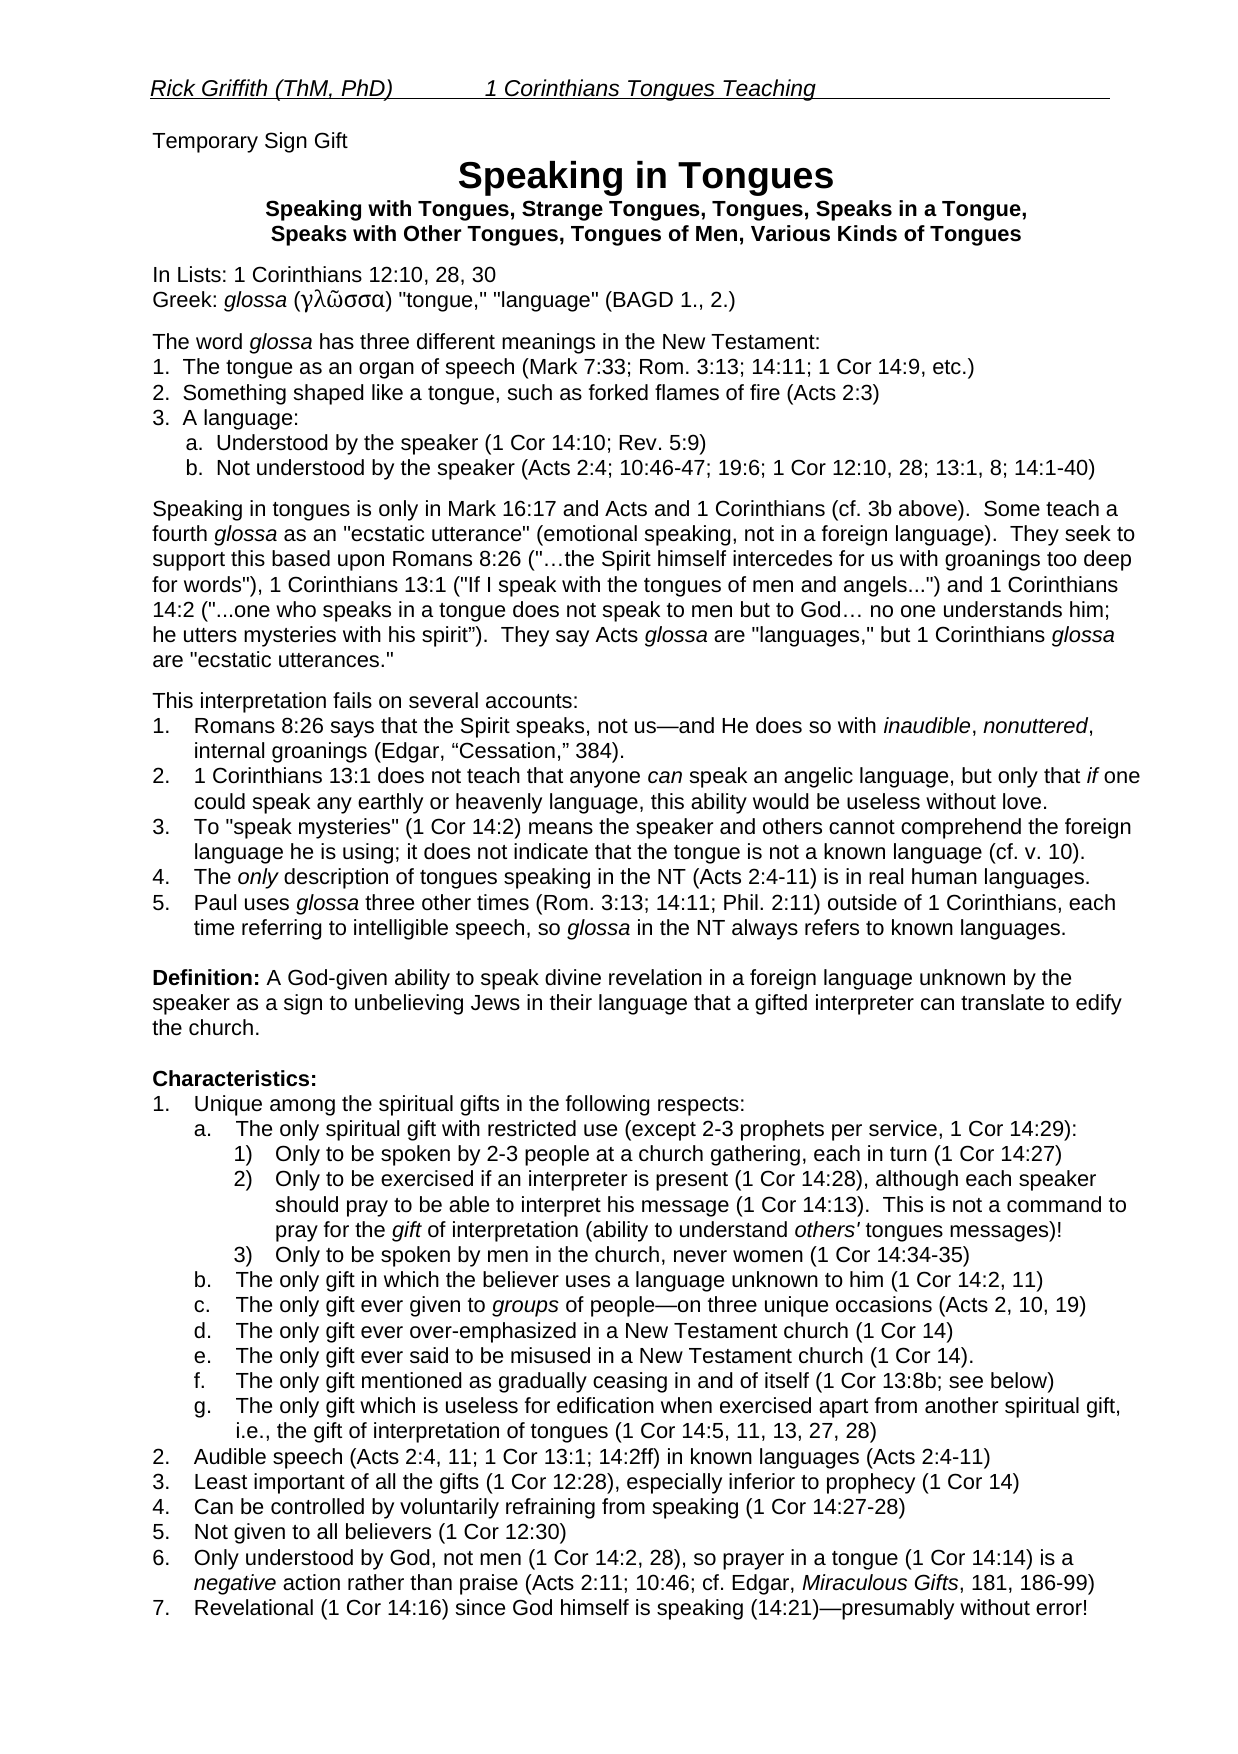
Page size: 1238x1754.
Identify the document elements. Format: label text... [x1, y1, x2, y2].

text 2) Only to be exercised if an interpreter is present (1 Cor 14:28), although each speaker should pray to be able to interpret his message (1 Cor 14:13). This is not a command to pray for the gift of interpretation (ability to understand others' tongues messages)! [233, 1166, 1140, 1242]
text 3. A language: [152, 405, 1140, 430]
text 1. Romans 8:26 says that the Spirit speaks, not us—and He does so with inaudible, nonuttered, internal groanings (Edgar, “Cessation,” 384). [152, 713, 1140, 763]
text Greek: glossa (γλῶσσα) "tongue," "language" (BAGD 1., 2.) [152, 287, 1140, 313]
text a. The only spiritual gift with restricted use (except 2-3 prophets per service, 1 Cor 14:29): [194, 1116, 1140, 1141]
text 2. Something shaped like a tongue, such as forked flames of fire (Acts 2:3) [152, 379, 1140, 405]
text Characteristics: [152, 1066, 1140, 1091]
text Speaks with Other Tongues, Tongues of Men, Various Kinds of Tongues [152, 221, 1140, 246]
text b. Not understood by the speaker (Acts 2:4; 10:46-47; 19:6; 1 Cor 12:10, 28; 13:1, 8; 14:1-40) [185, 455, 1140, 480]
text 6. Only understood by God, not men (1 Cor 14:2, 28), so prayer in a tongue (1 Cor 14:14) is a negative action rather than praise (Acts 2:11; 10:46; cf. Edgar, Miraculous Gifts, 181, 186-99) [152, 1544, 1140, 1595]
text This interpretation fails on several accounts: [152, 688, 1140, 713]
text 5. Not given to all believers (1 Cor 12:30) [152, 1519, 1140, 1544]
text Definition: A God-given ability to speak divine revelation in a foreign language unknown by the speaker as a sign to unbelieving Jews in their language that a gifted interpreter can translate to edify the church. [152, 965, 1140, 1041]
text 1. Unique among the spiritual gifts in the following respects: [152, 1091, 1140, 1116]
text In Lists: 1 Corinthians 12:10, 28, 30 [152, 262, 1140, 287]
text b. The only gift in which the believer uses a language unknown to him (1 Cor 14:2, 11) [194, 1267, 1140, 1292]
text Speaking with Tongues, Strange Tongues, Tongues, Speaks in a Tongue, [152, 196, 1140, 221]
text d. The only gift ever over-emphasized in a New Testament church (1 Cor 14) [194, 1318, 1140, 1343]
text e. The only gift ever said to be misused in a New Testament church (1 Cor 14). [194, 1343, 1140, 1368]
text Temporary Sign Gift [152, 128, 1140, 153]
text 2. 1 Corinthians 13:1 does not teach that anyone can speak an angelic language, but only that if one could speak any earthly or heavenly language, this ability would be useless without love. [152, 763, 1140, 814]
text 1. The tongue as an organ of speech (Mark 7:33; Rom. 3:13; 14:11; 1 Cor 14:9, etc.) [152, 354, 1140, 379]
text 4. The only description of tongues speaking in the NT (Acts 2:4-11) is in real human languages. [152, 864, 1140, 889]
text 3. Least important of all the gifts (1 Cor 12:28), especially inferior to prophecy (1 Cor 14) [152, 1469, 1140, 1494]
text 5. Paul uses glossa three other times (Rom. 3:13; 14:11; Phil. 2:11) outside of 1 Corinthians, each time referring to intelligible speech, so glossa in the NT always refers to known languages. [152, 889, 1140, 940]
text 7. Revelational (1 Cor 14:16) since God himself is speaking (14:21)—presumably without error! [152, 1595, 1140, 1620]
text c. The only gift ever given to groups of people—on three unique occasions (Acts 2, 10, 19) [194, 1292, 1140, 1318]
text a. Understood by the speaker (1 Cor 14:10; Rev. 5:9) [185, 430, 1140, 455]
text Speaking in tongues is only in Mark 16:17 and Acts and 1 Corinthians (cf. 3b above). Some teach a fourth glossa as an "ecstatic utterance" (emotional speaking, not in a foreign language). They seek to support this based upon Romans 8:26 ("…the Spirit himself intercedes for us with groanings too deep for words"), 1 Corinthians 13:1 ("If I speak with the tongues of men and angels...") and 1 Corinthians 14:2 ("...one who speaks in a tongue does not speak to men but to God… no one understands him; he utters mysteries with his spirit”). They say Acts glossa are "languages," but 1 Corinthians glossa are "ecstatic utterances." [152, 496, 1140, 672]
text Speaking in Tongues [152, 153, 1140, 196]
text f. The only gift mentioned as gradually ceasing in and of itself (1 Cor 13:8b; see below) [194, 1368, 1140, 1393]
text 4. Can be controlled by voluntarily refraining from speaking (1 Cor 14:27-28) [152, 1494, 1140, 1519]
text 3) Only to be spoken by men in the church, never women (1 Cor 14:34-35) [233, 1242, 1140, 1267]
text The word glossa has three different meanings in the New Testament: [152, 329, 1140, 354]
text 2. Audible speech (Acts 2:4, 11; 1 Cor 13:1; 14:2ff) in known languages (Acts 2:4-11) [152, 1444, 1140, 1469]
text 1) Only to be spoken by 2-3 people at a church gathering, each in turn (1 Cor 14:27) [233, 1141, 1140, 1166]
text g. The only gift which is useless for edification when exercised apart from another spiritual gift, i.e., the gift of interpretation of tongues (1 Cor 14:5, 11, 13, 27, 28) [194, 1393, 1140, 1444]
text 3. To "speak mysteries" (1 Cor 14:2) means the speaker and others cannot comprehend the foreign language he is using; it does not indicate that the tongue is not a known language (cf. v. 10). [152, 814, 1140, 864]
